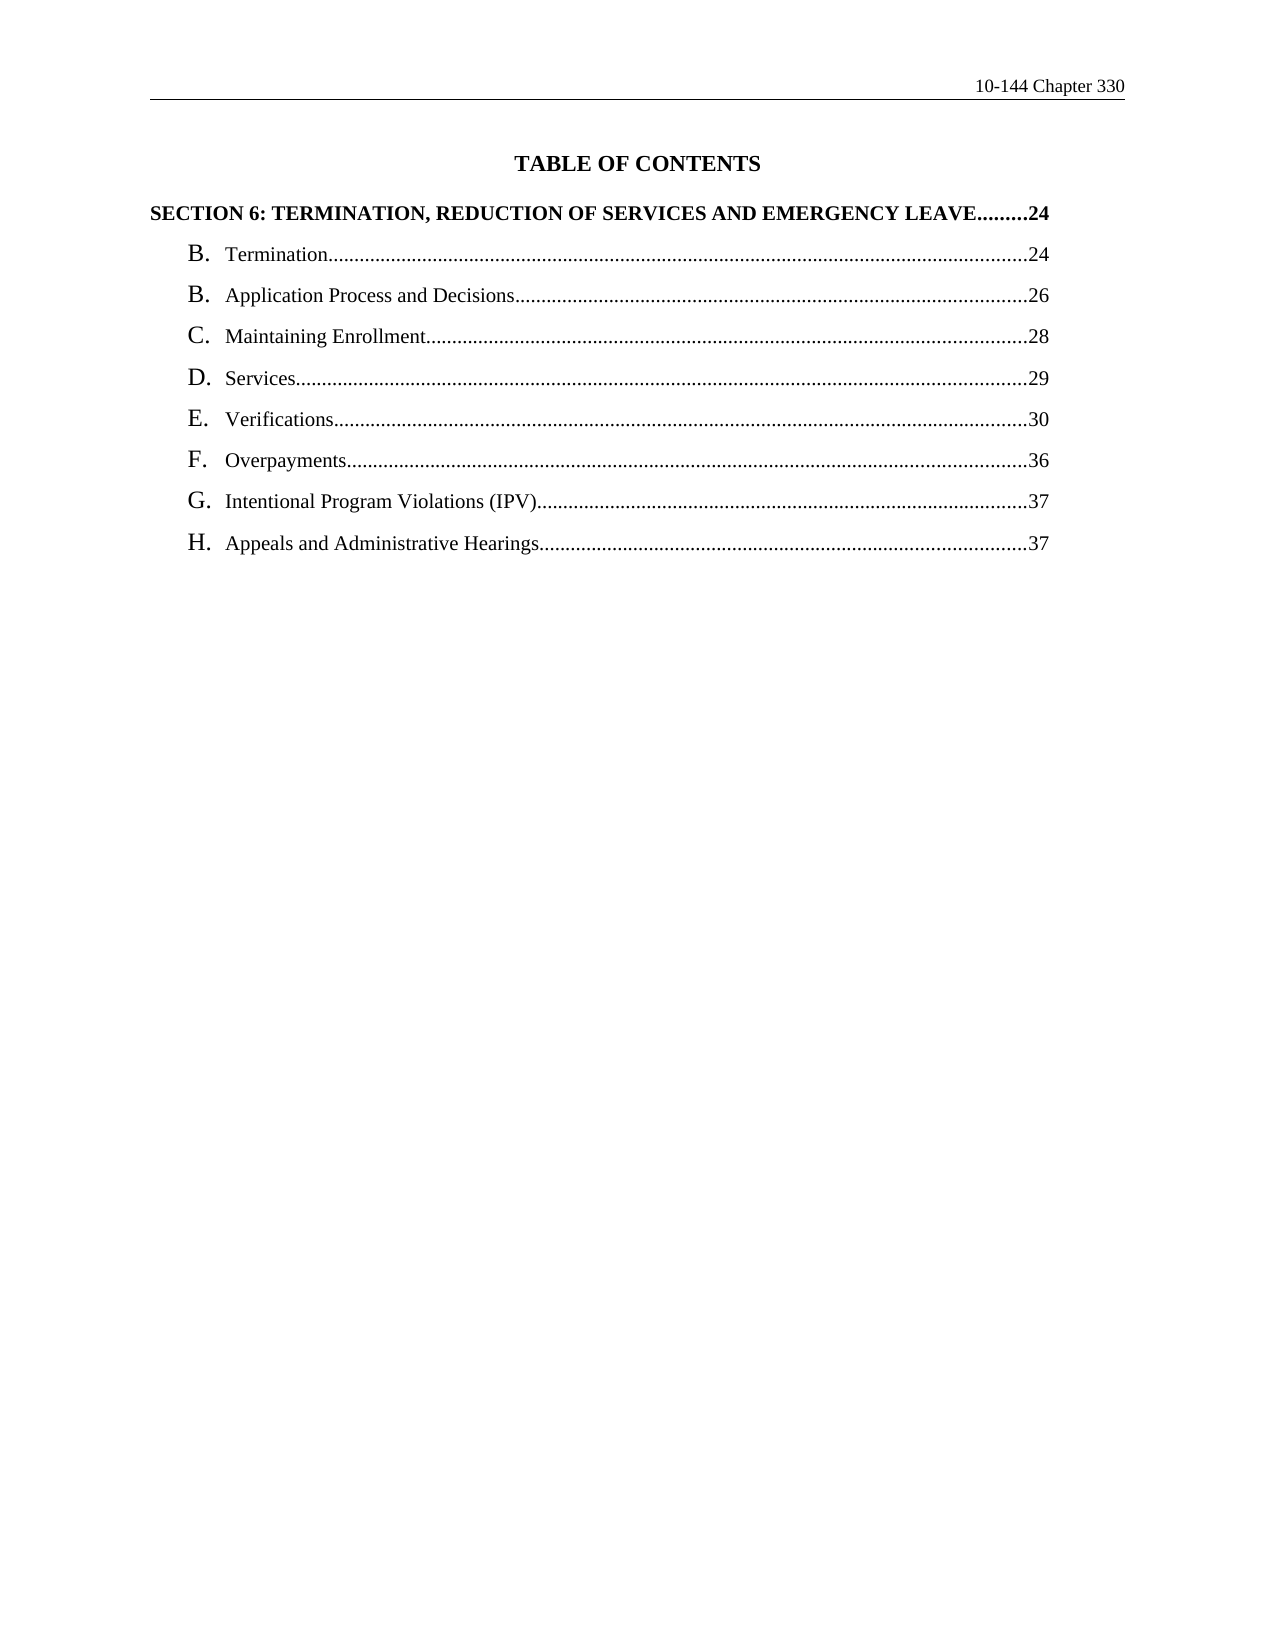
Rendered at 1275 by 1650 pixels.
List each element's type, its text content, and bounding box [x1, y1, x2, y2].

list Maintaining Enrollment 28 [187, 320, 1125, 349]
list Verifications 30 [187, 403, 1125, 432]
title TABLE OF CONTENTS [150, 150, 1125, 176]
text Section 6: Termination, REDUCTION OF SERVICES And Emergency Leave 24 [150, 201, 1125, 225]
list Appeals and Administrative Hearings 37 [187, 527, 1125, 555]
list Intentional Program Violations (IPV) 37 [187, 485, 1125, 514]
list Services 29 [187, 362, 1125, 390]
list Overpayments 36 [187, 444, 1125, 473]
list Application Process and Decisions 26 [187, 279, 1125, 308]
list Termination 24 [187, 238, 1125, 267]
